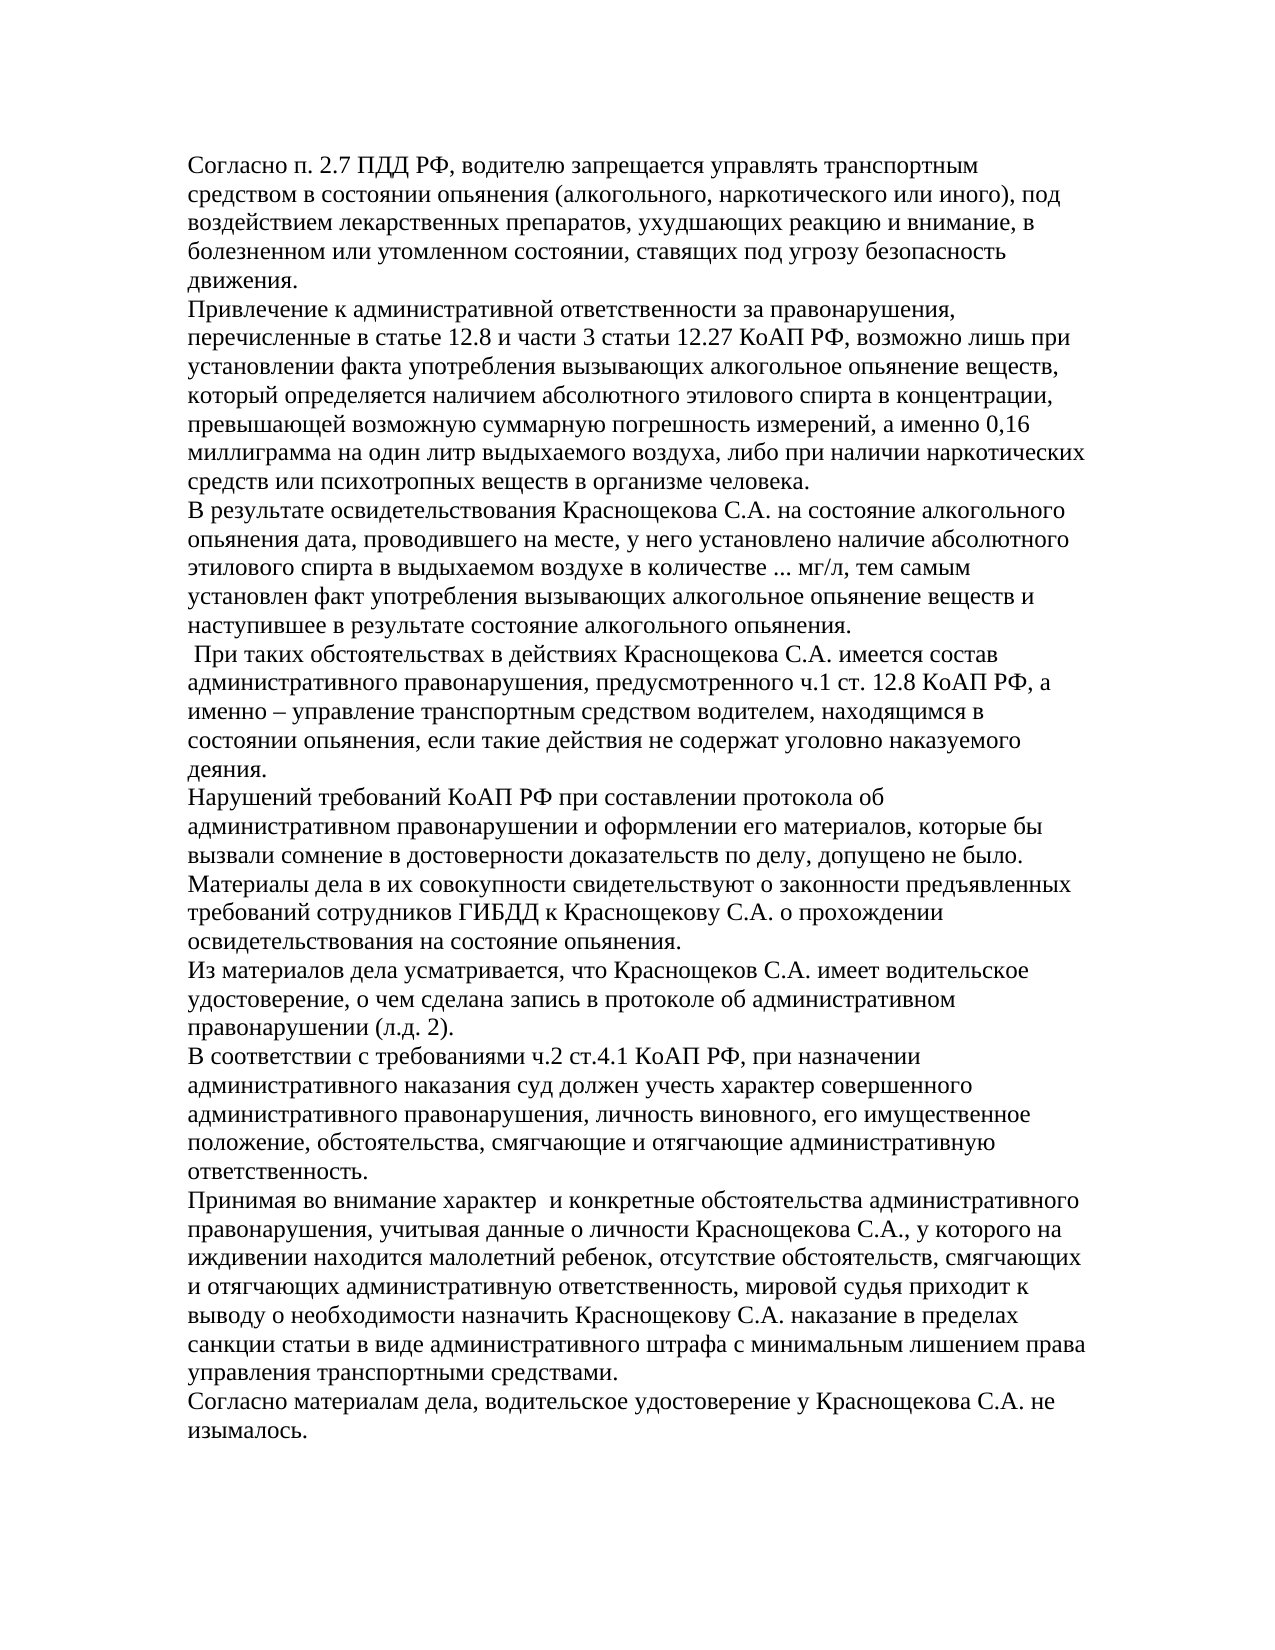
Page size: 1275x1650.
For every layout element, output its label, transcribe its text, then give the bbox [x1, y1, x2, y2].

text Согласно материалам дела, водительское удостоверение у Краснощекова С.А. не изымалось. [187, 1386, 1087, 1444]
text Принимая во внимание характер и конкретные обстоятельства административного правонарушения, учитывая данные о личности Краснощекова С.А., у которого на иждивении находится малолетний ребенок, отсутствие обстоятельств, смягчающих и отягчающих административную ответственность, мировой судья приходит к выводу о необходимости назначить Краснощекову С.А. наказание в пределах санкции статьи в виде административного штрафа с минимальным лишением права управления транспортными средствами. [187, 1185, 1087, 1386]
text В соответствии с требованиями ч.2 ст.4.1 КоАП РФ, при назначении административного наказания суд должен учесть характер совершенного административного правонарушения, личность виновного, его имущественное положение, обстоятельства, смягчающие и отягчающие административную ответственность. [187, 1041, 1087, 1185]
text При таких обстоятельствах в действиях Краснощекова С.А. имеется состав административного правонарушения, предусмотренного ч.1 ст. 12.8 КоАП РФ, а именно – управление транспортным средством водителем, находящимся в состоянии опьянения, если такие действия не содержат уголовно наказуемого деяния. [187, 639, 1087, 782]
text Согласно п. 2.7 ПДД РФ, водителю запрещается управлять транспортным средством в состоянии опьянения (алкогольного, наркотического или иного), под воздействием лекарственных препаратов, ухудшающих реакцию и внимание, в болезненном или утомленном состоянии, ставящих под угрозу безопасность движения. [187, 150, 1087, 294]
text В результате освидетельствования Краснощекова С.А. на состояние алкогольного опьянения дата, проводившего на месте, у него установлено наличие абсолютного этилового спирта в выдыхаемом воздухе в количестве ... мг/л, тем самым установлен факт употребления вызывающих алкогольное опьянение веществ и наступившее в результате состояние алкогольного опьянения. [187, 495, 1087, 639]
text Привлечение к административной ответственности за правонарушения, перечисленные в статье 12.8 и части 3 статьи 12.27 КоАП РФ, возможно лишь при установлении факта употребления вызывающих алкогольное опьянение веществ, который определяется наличием абсолютного этилового спирта в концентрации, превышающей возможную суммарную погрешность измерений, а именно 0,16 миллиграмма на один литр выдыхаемого воздуха, либо при наличии наркотических средств или психотропных веществ в организме человека. [187, 294, 1087, 495]
text Материалы дела в их совокупности свидетельствуют о законности предъявленных требований сотрудников ГИБДД к Краснощекову С.А. о прохождении освидетельствования на состояние опьянения. [187, 869, 1087, 955]
text Нарушений требований КоАП РФ при составлении протокола об административном правонарушении и оформлении его материалов, которые бы вызвали сомнение в достоверности доказательств по делу, допущено не было. [187, 782, 1087, 869]
text Из материалов дела усматривается, что Краснощеков С.А. имеет водительское удостоверение, о чем сделана запись в протоколе об административном правонарушении (л.д. 2). [187, 955, 1087, 1041]
